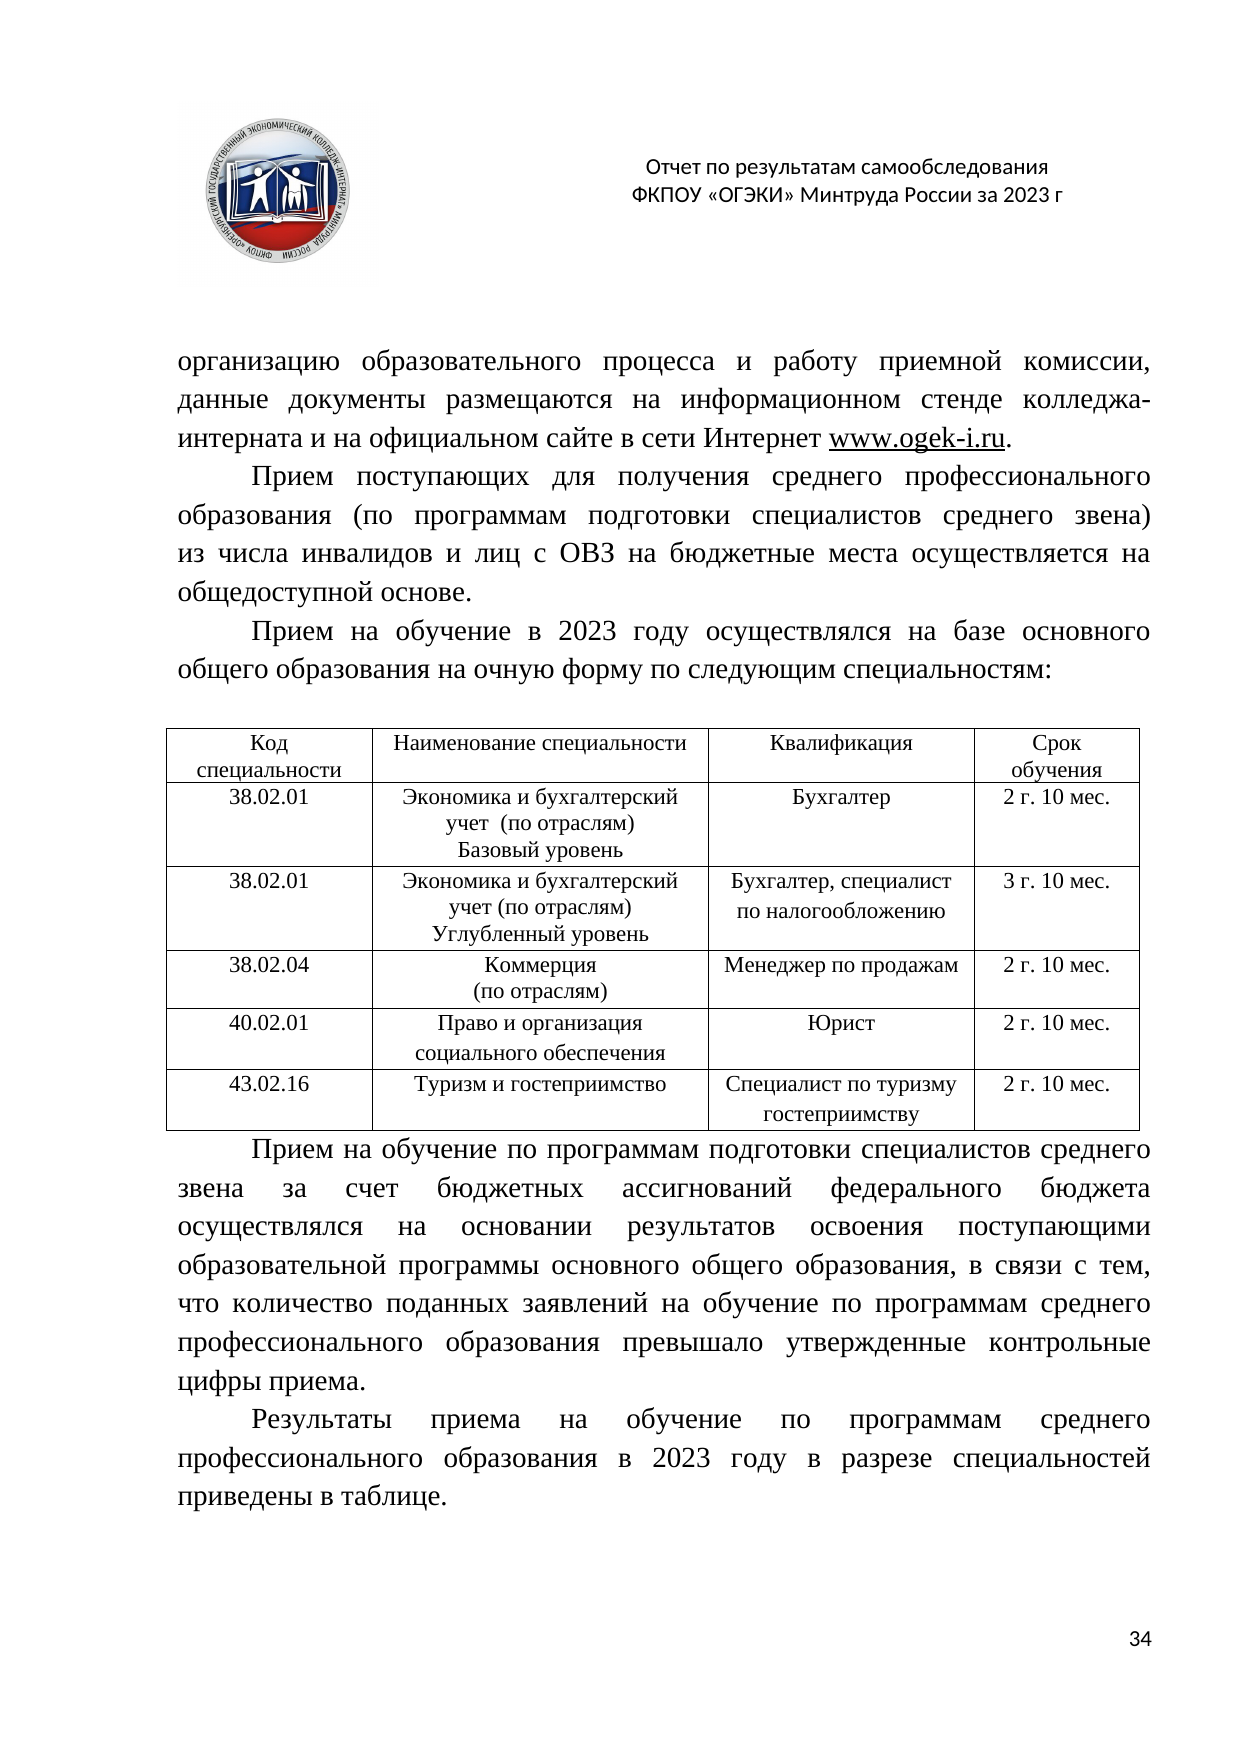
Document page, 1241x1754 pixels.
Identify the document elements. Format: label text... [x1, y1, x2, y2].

table_cell 2 г. 10 мес. [975, 1070, 1139, 1130]
table_cell Экономика и бухгалтерский учет (по отраслям) Углубленный уровень [373, 867, 708, 950]
table_cell 38.02.01 [167, 867, 372, 950]
table_header Квалификация [709, 729, 974, 782]
table_header Код специальности [167, 729, 372, 782]
table_cell Менеджер по продажам [709, 951, 974, 1007]
table_header Срок обучения [975, 729, 1139, 782]
table_cell Специалист по туризму гостеприимству [709, 1070, 974, 1130]
table_cell 2 г. 10 мес. [975, 951, 1139, 1007]
table_cell Юрист [709, 1009, 974, 1069]
text Прием на обучение по программам подготовки специалистов среднего звена за счет бюджетных ассигнований федерального бюджета осуществлялся на основании результатов освоения поступающими образовательной программы основного общего образования, в связи с тем, что количество поданных заявлений на обучение по программам среднего профессионального образования превышало утвержденные контрольные цифры приема. [177, 1131, 1152, 1396]
text Результаты приема на обучение по программам среднего профессионального образования в 2023 году в разрезе специальностей приведены в таблице. [177, 1401, 1152, 1512]
table_header Наименование специальности [373, 729, 708, 782]
table_cell 2 г. 10 мес. [975, 1009, 1139, 1069]
table_cell Туризм и гостеприимство [373, 1070, 708, 1130]
table_cell 43.02.16 [167, 1070, 372, 1130]
table_cell Коммерция (по отраслям) [373, 951, 708, 1007]
text Прием на обучение в 2023 году осуществлялся на базе основного общего образования на очную форму по следующим специальностям: [177, 613, 1152, 685]
table_cell 3 г. 10 мес. [975, 867, 1139, 950]
table_cell 38.02.01 [167, 783, 372, 866]
table_cell Бухгалтер [709, 783, 974, 866]
text Прием поступающих для получения среднего профессионального образования (по программам подготовки специалистов среднего звена) из числа инвалидов и лиц с ОВЗ на бюджетные места осуществляется на общедоступной основе. [177, 458, 1152, 608]
picture [177, 101, 379, 287]
table_cell Экономика и бухгалтерский учет (по отраслям) Базовый уровень [373, 783, 708, 866]
table_cell 2 г. 10 мес. [975, 783, 1139, 866]
table_cell 38.02.04 [167, 951, 372, 1007]
table_cell Право и организация социального обеспечения [373, 1009, 708, 1069]
table_cell Бухгалтер, специалист по налогообложению [709, 867, 974, 950]
table_cell 40.02.01 [167, 1009, 372, 1069]
